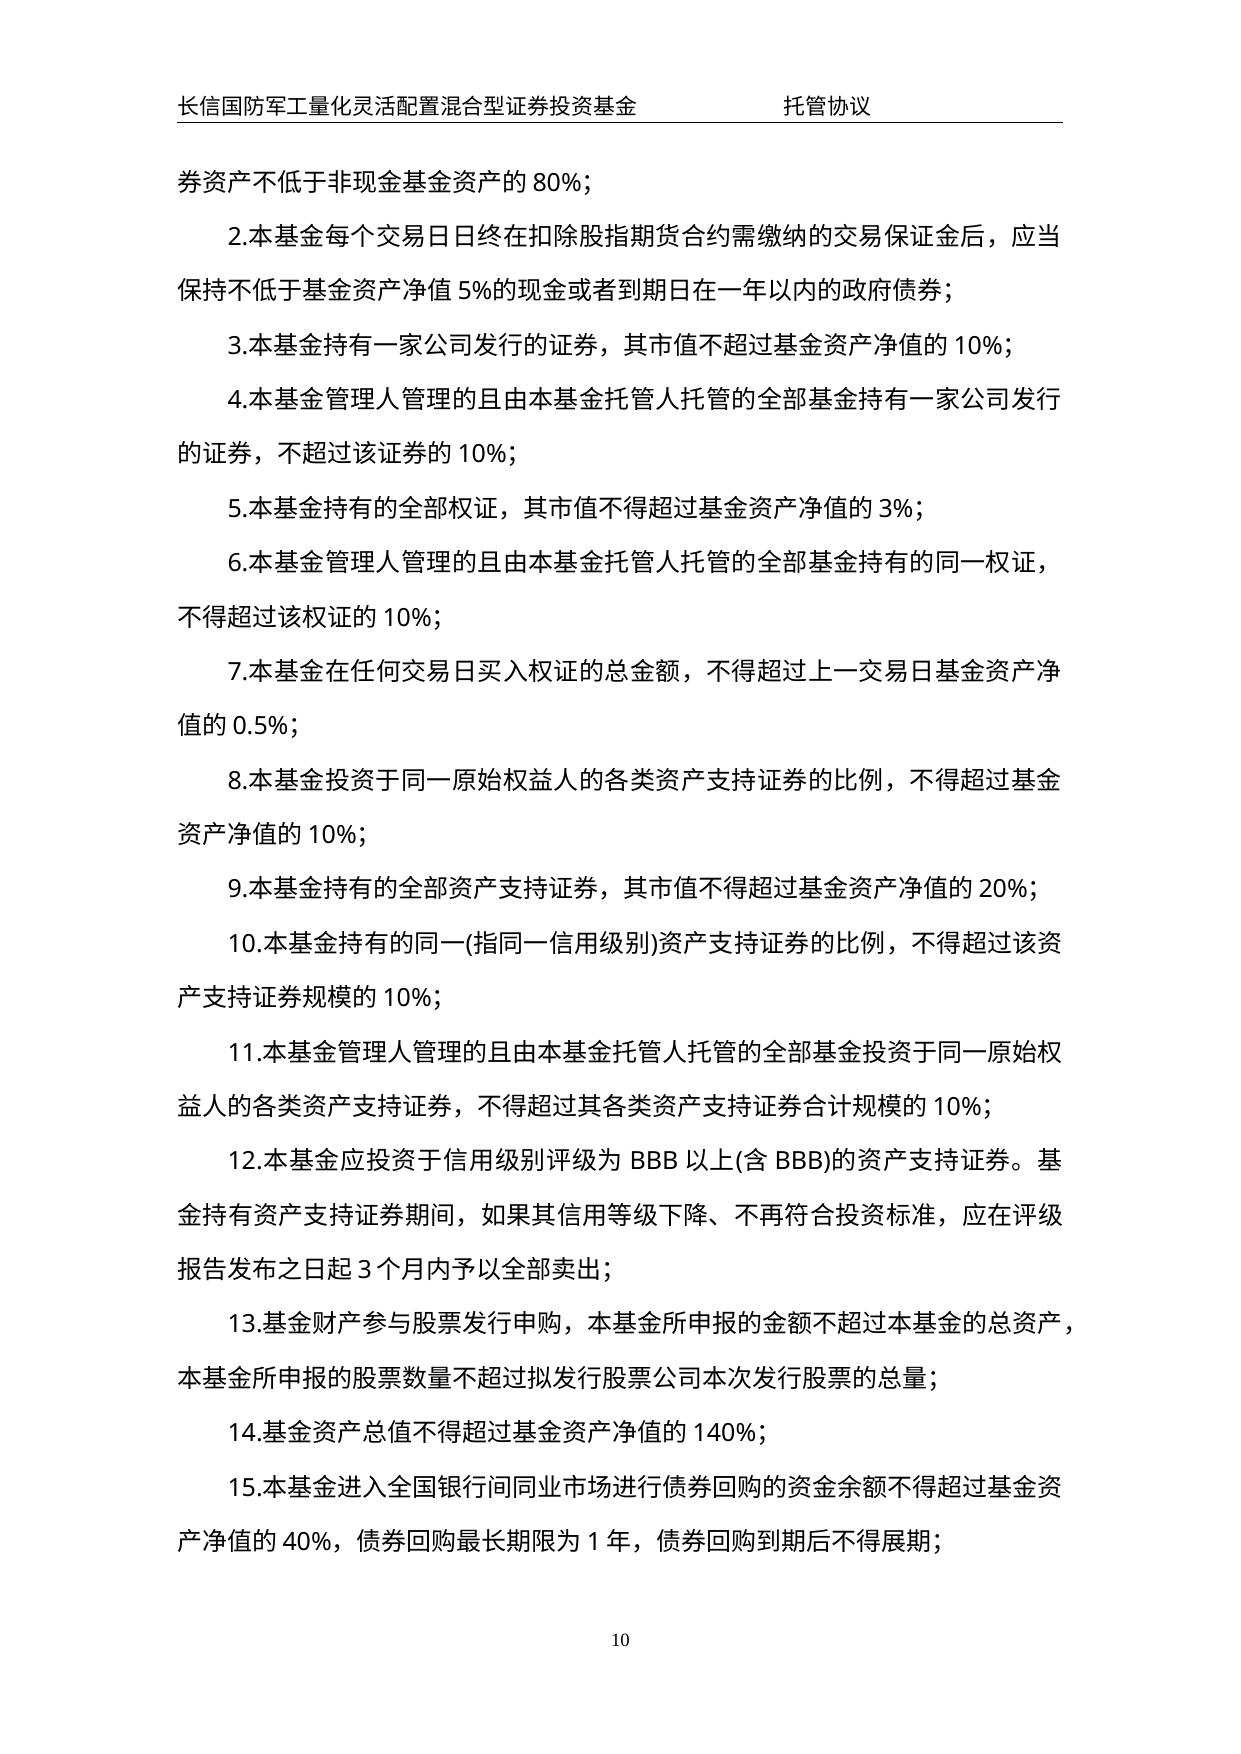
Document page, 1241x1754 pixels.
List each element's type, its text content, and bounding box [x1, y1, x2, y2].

text 12.本基金应投资于信用级别评级为BBB以上(含BBB)的资产支持证券。基金持有资产支持证券期间，如果其信用等级下降、不再符合投资标准，应在评级报告发布之日起3个月内予以全部卖出； [177, 1141, 1063, 1286]
text 14.基金资产总值不得超过基金资产净值的140%； [177, 1413, 1063, 1449]
text 10.本基金持有的同一(指同一信用级别)资产支持证券的比例，不得超过该资产支持证券规模的10%； [177, 923, 1063, 1014]
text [177, 162, 1063, 198]
text 5.本基金持有的全部权证，其市值不得超过基金资产净值的3%； [177, 488, 1063, 524]
text 15.本基金进入全国银行间同业市场进行债券回购的资金余额不得超过基金资产净值的40%，债券回购最长期限为1年，债券回购到期后不得展期； [177, 1467, 1063, 1558]
text 2.本基金每个交易日日终在扣除股指期货合约需缴纳的交易保证金后，应当保持不低于基金资产净值5%的现金或者到期日在一年以内的政府债券； [177, 216, 1063, 307]
text 13.基金财产参与股票发行申购，本基金所申报的金额不超过本基金的总资产，本基金所申报的股票数量不超过拟发行股票公司本次发行股票的总量； [177, 1304, 1063, 1394]
text 7.本基金在任何交易日买入权证的总金额，不得超过上一交易日基金资产净值的0.5%； [177, 651, 1063, 742]
text 9.本基金持有的全部资产支持证券，其市值不得超过基金资产净值的20%； [177, 869, 1063, 905]
text 11.本基金管理人管理的且由本基金托管人托管的全部基金投资于同一原始权益人的各类资产支持证券，不得超过其各类资产支持证券合计规模的10%； [177, 1032, 1063, 1123]
text 8.本基金投资于同一原始权益人的各类资产支持证券的比例，不得超过基金资产净值的10%； [177, 760, 1063, 851]
text 6.本基金管理人管理的且由本基金托管人托管的全部基金持有的同一权证，不得超过该权证的10%； [177, 543, 1063, 633]
text 3.本基金持有一家公司发行的证券，其市值不超过基金资产净值的10%； [177, 325, 1063, 361]
text 4.本基金管理人管理的且由本基金托管人托管的全部基金持有一家公司发行的证券，不超过该证券的10%； [177, 379, 1063, 470]
